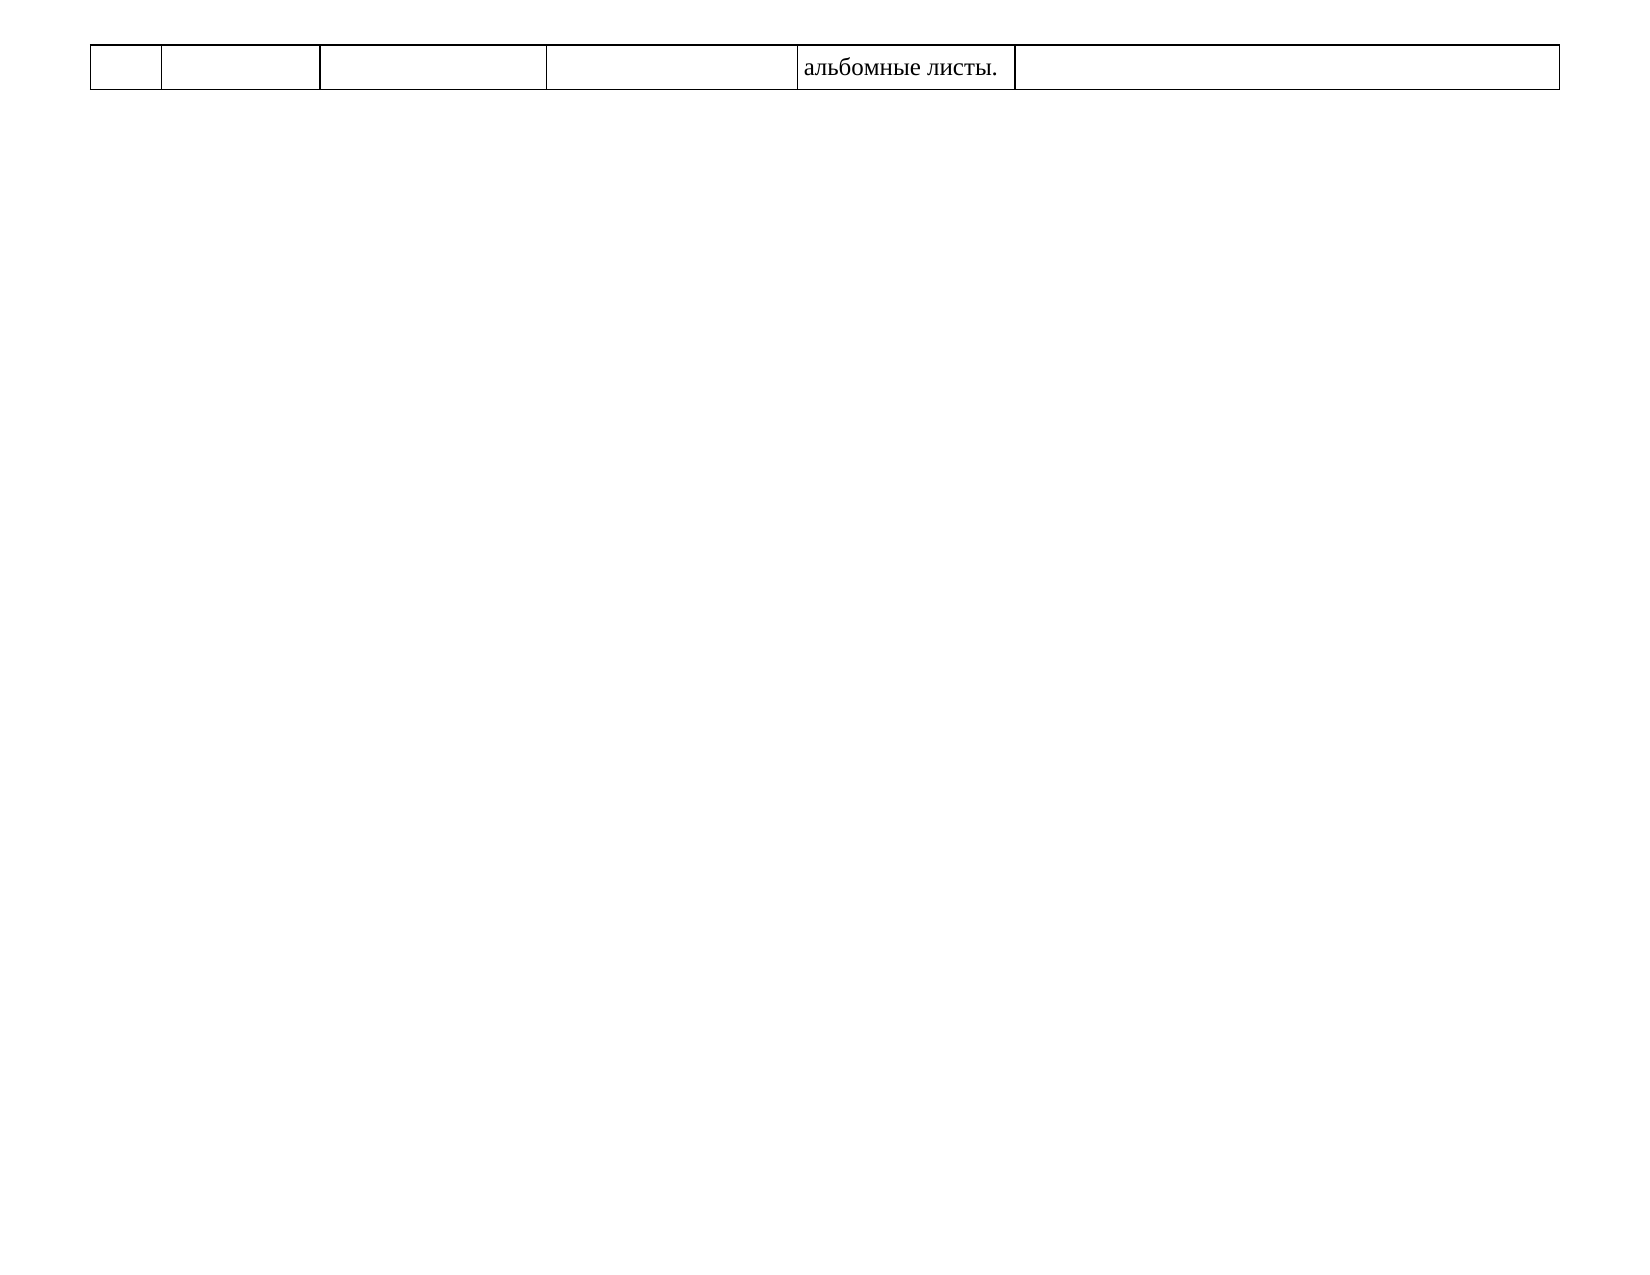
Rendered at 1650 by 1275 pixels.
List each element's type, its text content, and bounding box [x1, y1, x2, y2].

table_cell 3 [91, 46, 161, 88]
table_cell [1016, 46, 1559, 88]
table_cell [162, 46, 319, 88]
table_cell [321, 46, 546, 88]
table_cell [547, 46, 797, 88]
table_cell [798, 46, 1014, 88]
